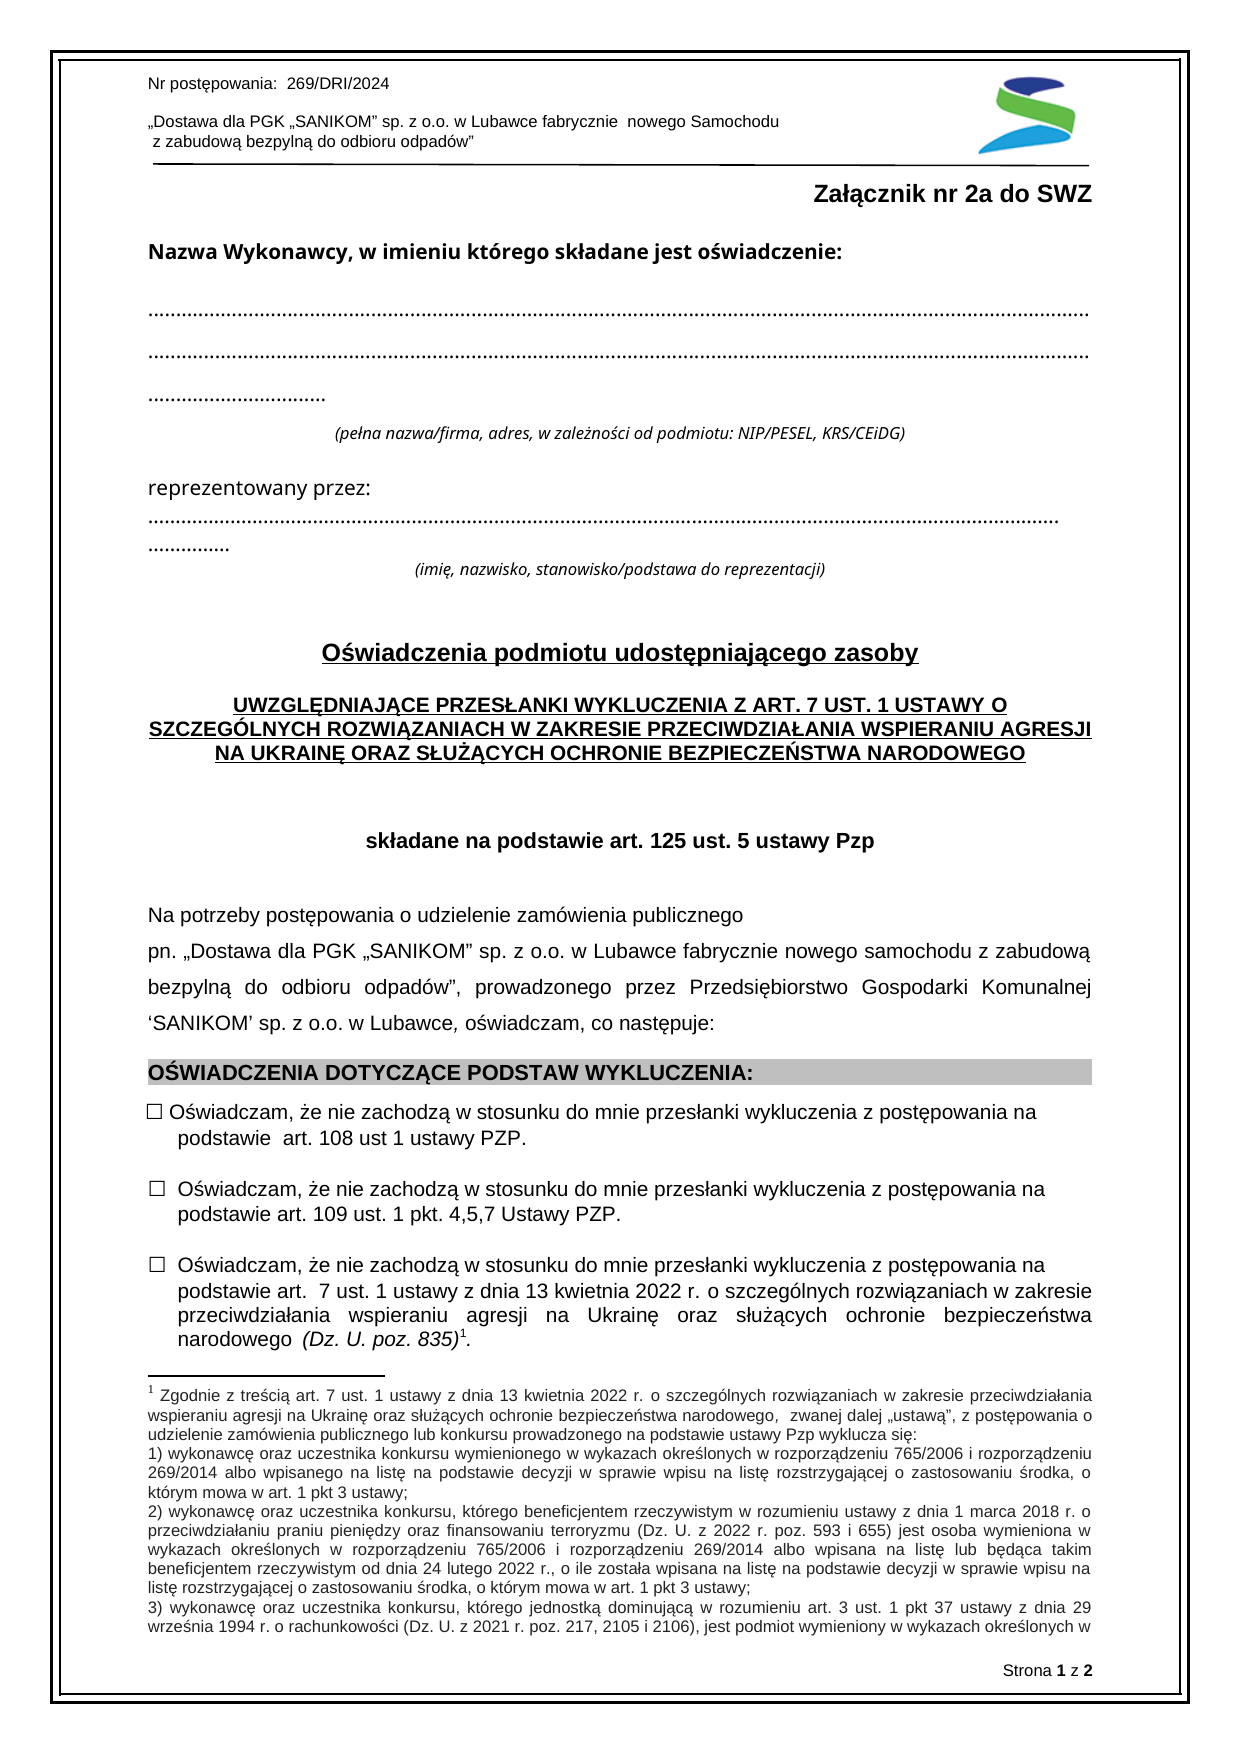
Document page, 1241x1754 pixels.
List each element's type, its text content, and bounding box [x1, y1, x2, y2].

text podstawie art. 7 ust. 1 ustawy z dnia 13 kwietnia 2022 r. o szczególnych rozwiązaniach w zakresie przeciwdziałania wspieraniu agresji na Ukrainę oraz służących ochronie bezpieczeństwa narodowego (Dz. U. poz. 835). [177, 1278, 1092, 1350]
text (pełna nazwa/firma, adres, w zależności od podmiotu: NIP/PESEL, KRS/CEiDG) [148, 421, 1092, 444]
text UWZGLĘDNIAJĄCE PRZESŁANKI WYKLUCZENIA Z ART. 7 UST. 1 USTAWY o szczególnych rozwiązaniach w zakresie przeciwdziałania wspieraniu agresji na Ukrainę oraz służących ochronie bezpieczeństwa narodowego [148, 739, 1092, 765]
text podstawie art. 108 ust 1 ustawy PZP. [145, 1126, 1092, 1150]
text Załącznik nr 2a do SWZ [148, 179, 1092, 208]
text Oświadczam, że nie zachodzą w stosunku do mnie przesłanki wykluczenia z postępowania na [148, 1174, 1092, 1202]
text Nazwa Wykonawcy, w imieniu którego składane jest oświadczenie: [148, 237, 1092, 265]
text reprezentowany przez: [148, 473, 1092, 501]
text Oświadczam, że nie zachodzą w stosunku do mnie przesłanki wykluczenia z postępowania na [148, 1250, 1092, 1278]
text pn. „Dostawa dla PGK „SANIKOM” sp. z o.o. w Lubawce fabrycznie nowego samochodu z zabudową bezpylną do odbioru odpadów”, prowadzonego przez Przedsiębiorstwo Gospodarki Komunalnej ‘SANIKOM’ sp. z o.o. w Lubawce, oświadczam, co następuje: [148, 939, 1092, 1035]
text Oświadczenia podmiotu udostępniającego zasoby [148, 637, 1092, 666]
text podstawie art. 109 ust. 1 pkt. 4,5,7 Ustawy PZP. [154, 1202, 1092, 1226]
text składane na podstawie art. 125 ust. 5 ustawy Pzp [148, 828, 1092, 853]
text UWZGLĘDNIAJĄCE PRZESŁANKI WYKLUCZENIA Z ART. 7 UST. 1 USTAWY o szczególnych rozwiązaniach w zakresie przeciwdziałania wspieraniu agresji na Ukrainę oraz służących ochronie bezpieczeństwa narodowego [148, 693, 1092, 738]
text (imię, nazwisko, stanowisko/podstawa do reprezentacji) [148, 558, 1092, 581]
text ………………………………………………………………………………………………………………………………………………….…………… [148, 501, 1092, 558]
text OŚWIADCZENIA DOTYCZĄCE PODSTAW WYKLUCZENIA: [148, 1059, 1092, 1085]
text Oświadczam, że nie zachodzą w stosunku do mnie przesłanki wykluczenia z postępowania na [145, 1097, 1092, 1126]
text Na potrzeby postępowania o udzielenie zamówienia publicznego [148, 903, 1092, 927]
picture [975, 64, 1082, 154]
text .................................................................................................................................................................................................................................................................................................................................................................................. [148, 294, 1092, 407]
